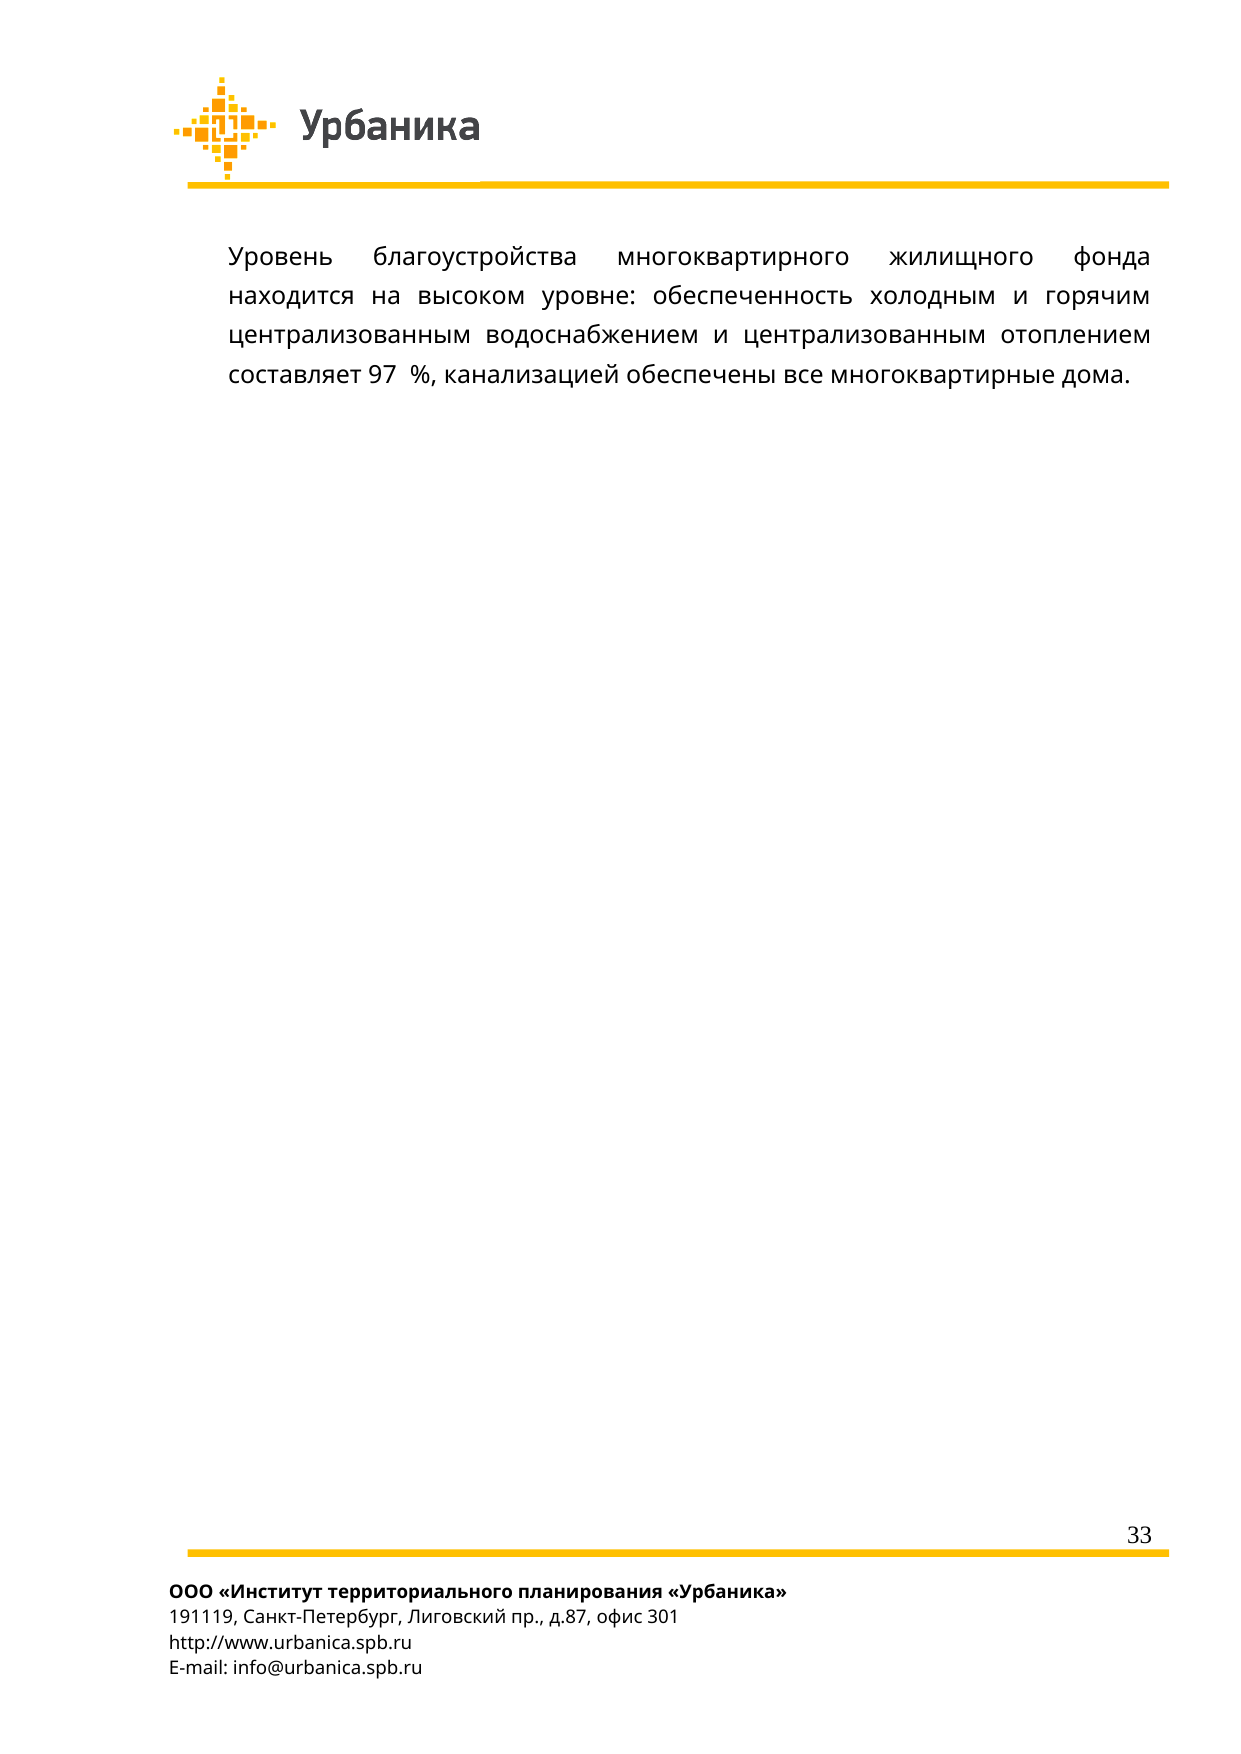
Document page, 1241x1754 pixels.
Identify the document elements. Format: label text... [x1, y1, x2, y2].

text Уровень благоустройства многоквартирного жилищного фонда находится на высоком уровне: обеспеченность холодным и горячим централизованным водоснабжением и централизованным отоплением составляет 97 %, канализацией обеспечены все многоквартирные дома. [228, 239, 1152, 390]
